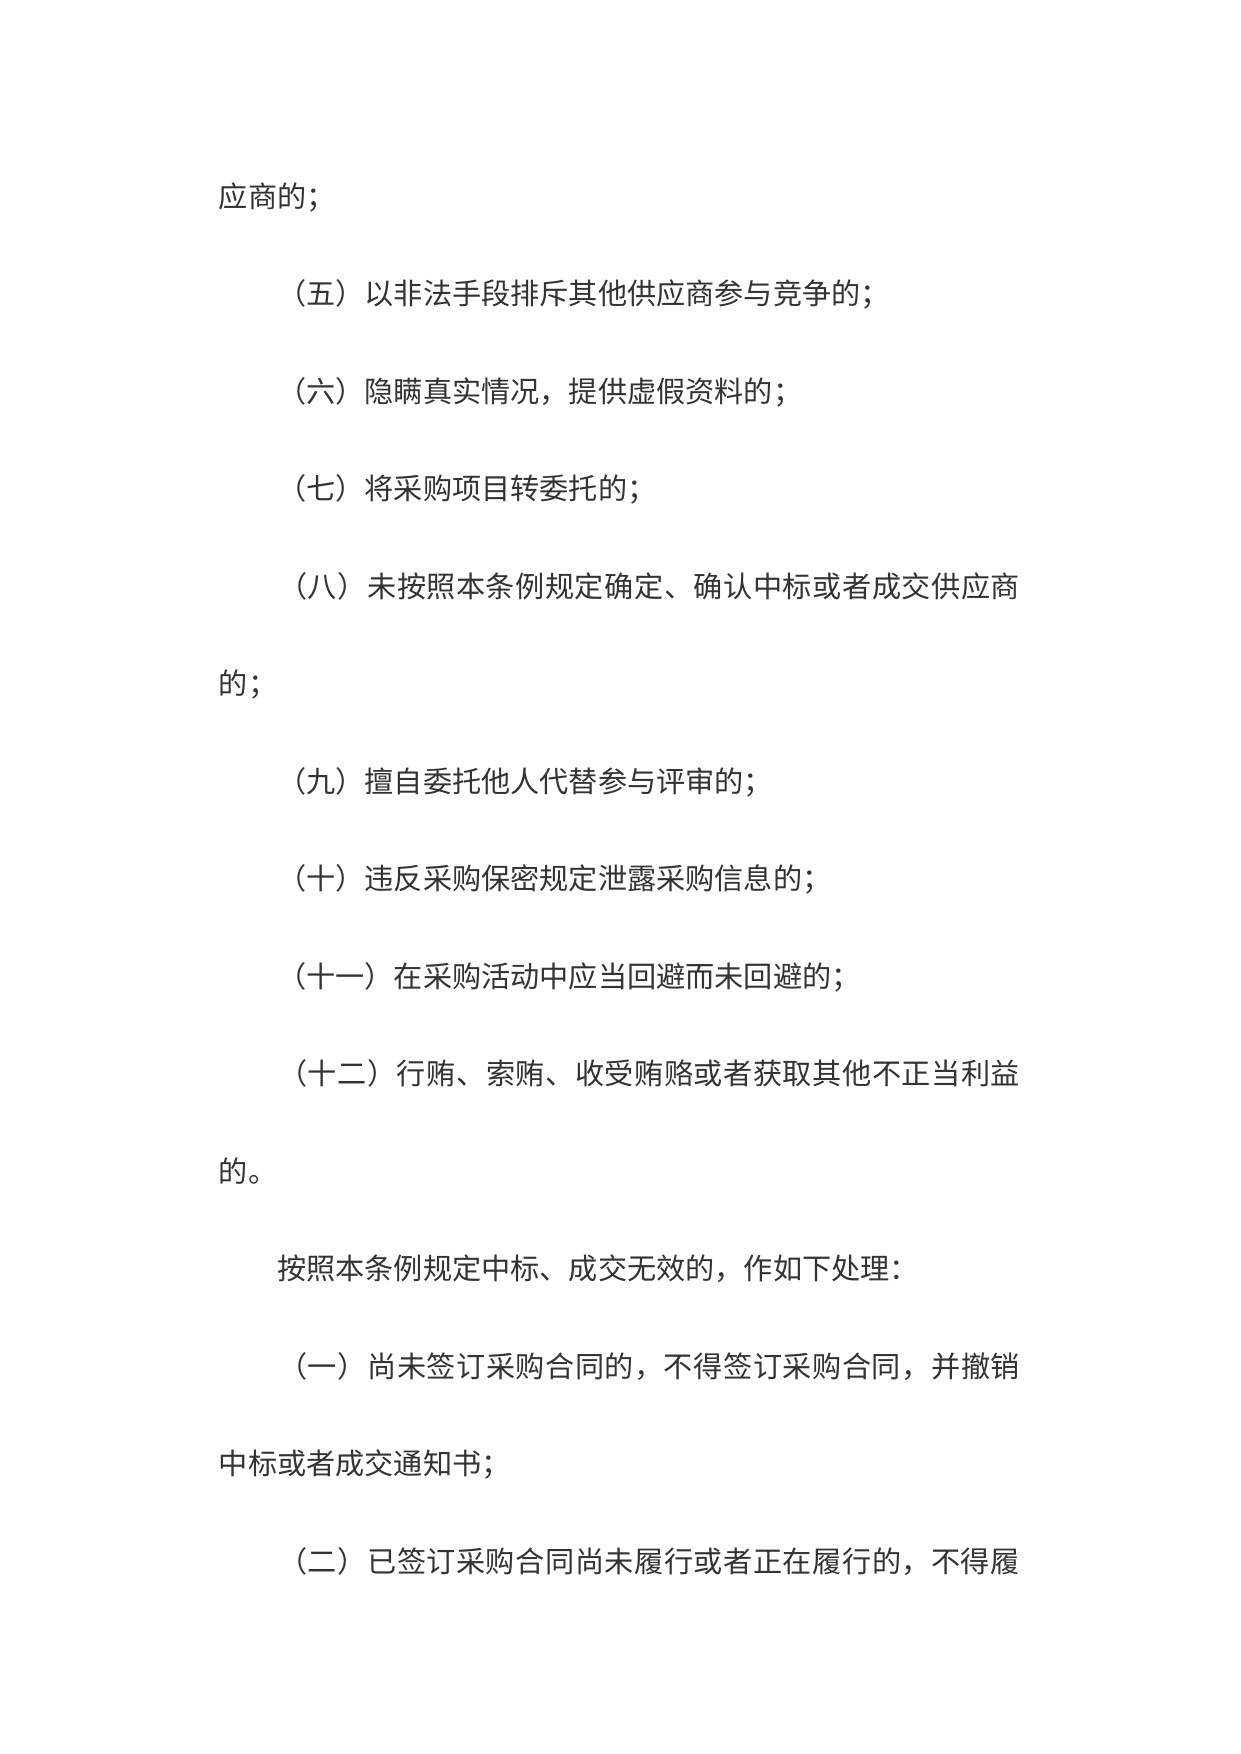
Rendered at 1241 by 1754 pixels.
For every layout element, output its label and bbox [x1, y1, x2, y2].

text [219, 162, 1021, 1592]
